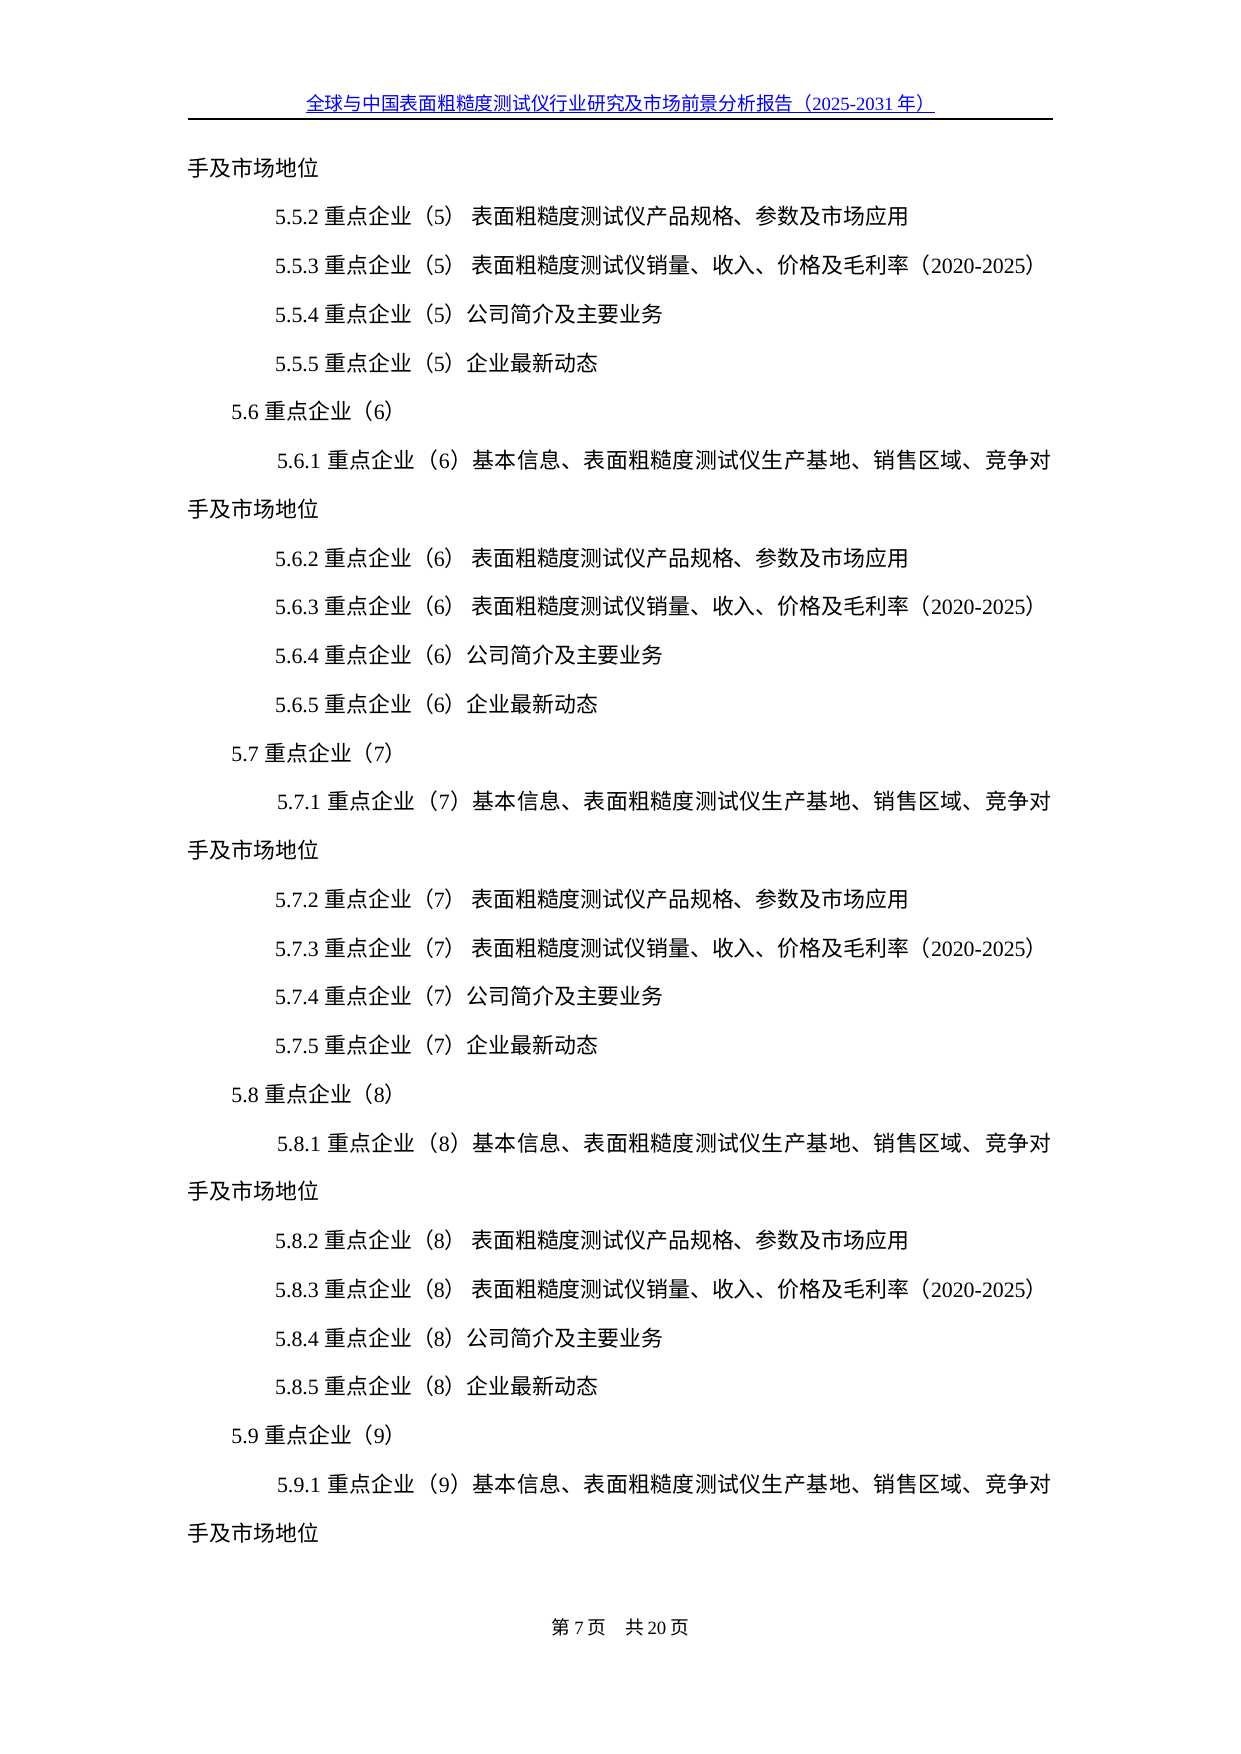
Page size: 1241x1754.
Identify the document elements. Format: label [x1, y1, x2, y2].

text [187, 150, 1053, 1548]
